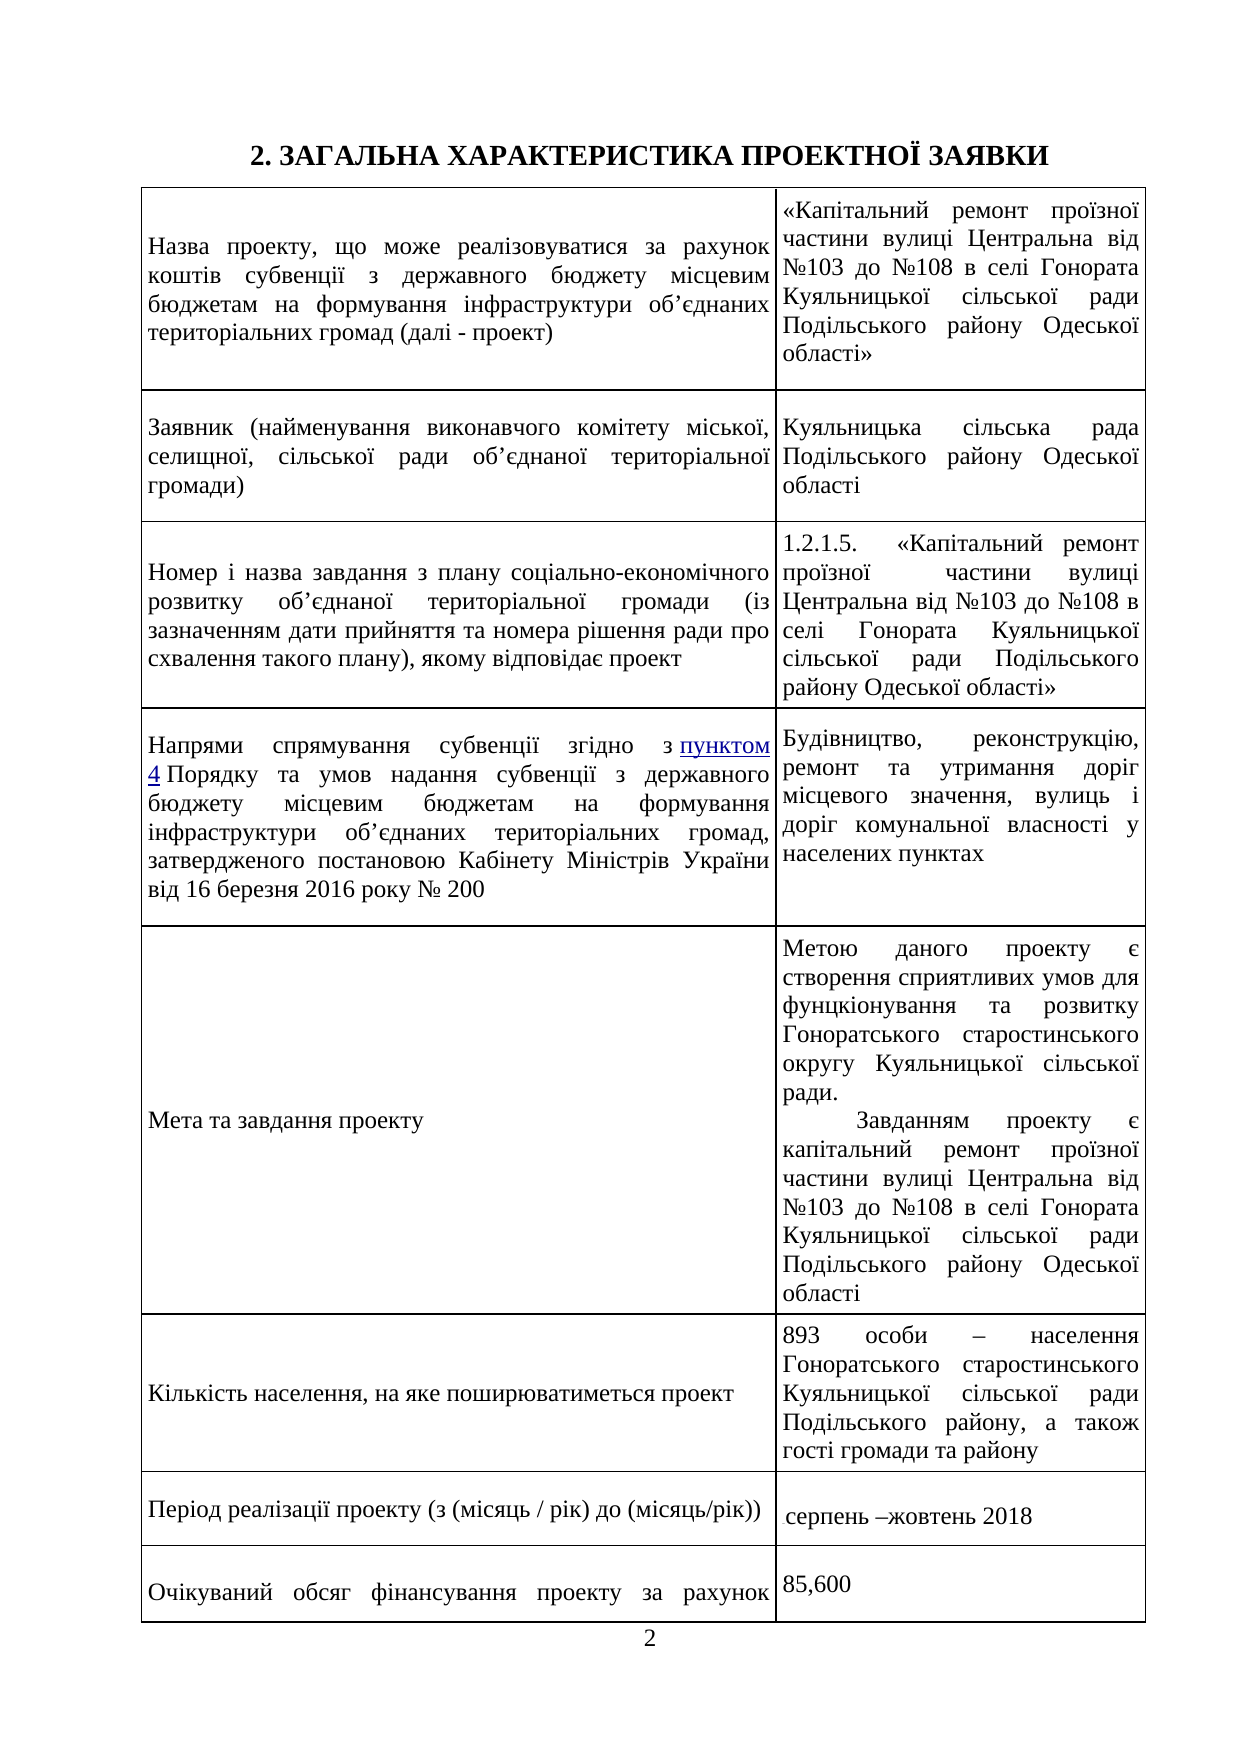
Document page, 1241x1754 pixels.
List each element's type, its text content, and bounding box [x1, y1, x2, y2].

table_cell 1.2.1.5. «Капітальний ремонт проїзної частини вулиці Центральна від №103 до №108 в селі Гонората Куяльницької сільської ради Подільського району Одеської області» [777, 522, 1145, 707]
text 2. ЗАГАЛЬНА ХАРАКТЕРИСТИКА ПРОЕКТНОЇ ЗАЯВКИ [194, 138, 1105, 171]
table_cell нь серпень –жовтень 2018 [777, 1472, 1145, 1545]
table_cell 893 особи – населення Гоноратського старостинського Куяльницької сільської ради Подільського району, а також гості громади та району [777, 1315, 1145, 1471]
table_cell Напрями спрямування субвенції згідно з пунктом 4 Порядку та умов надання субвенції з державного бюджету місцевим бюджетам на формування інфраструктури об’єднаних територіальних громад, затвердженого постановою Кабінету Міністрів України від 16 березня 2016 року № 200 [142, 709, 775, 925]
table_cell Кількість населення, на яке поширюватиметься проект [142, 1315, 775, 1471]
table_header Назва проекту, що може реалізовуватися за рахунок коштів субвенції з державного бюджету місцевим бюджетам на формування інфраструктури об’єднаних територіальних громад (далі - проект) [142, 188, 776, 389]
table_cell Будівництво, реконструкцію, ремонт та утримання доріг місцевого значення, вулиць і доріг комунальної власності у населених пунктах [777, 709, 1145, 925]
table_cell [142, 1546, 775, 1621]
table_header «Капітальний ремонт проїзної частини вулиці Центральна від №103 до №108 в селі Гонората Куяльницької сільської ради Подільського району Одеської області» [777, 188, 1145, 389]
table_cell 85,600 [777, 1546, 1145, 1621]
table_cell Куяльницька сільська рада Подільського району Одеської області [777, 391, 1145, 521]
table_cell Мета та завдання проекту [142, 927, 775, 1313]
table_cell Заявник (найменування виконавчого комітету міської, селищної, сільської ради об’єднаної територіальної громади) [142, 391, 775, 521]
table_cell Номер і назва завдання з плану соціально-економічного розвитку об’єднаної територіальної громади (із зазначенням дати прийняття та номера рішення ради про схвалення такого плану), якому відповідає проект [142, 522, 775, 707]
table_cell Період реалізації проекту (з (місяць / рік) до (місяць/рік)) [142, 1472, 775, 1545]
table_cell Метою даного проекту є створення сприятливих умов для фунцкіонування та розвитку Гоноратського старостинського округу Куяльницької сільської ради. Завданням проекту є капітальний ремонт проїзної частини вулиці Центральна від №103 до №108 в селі Гонората Куяльницької сільської ради Подільського району Одеської області [777, 927, 1145, 1313]
